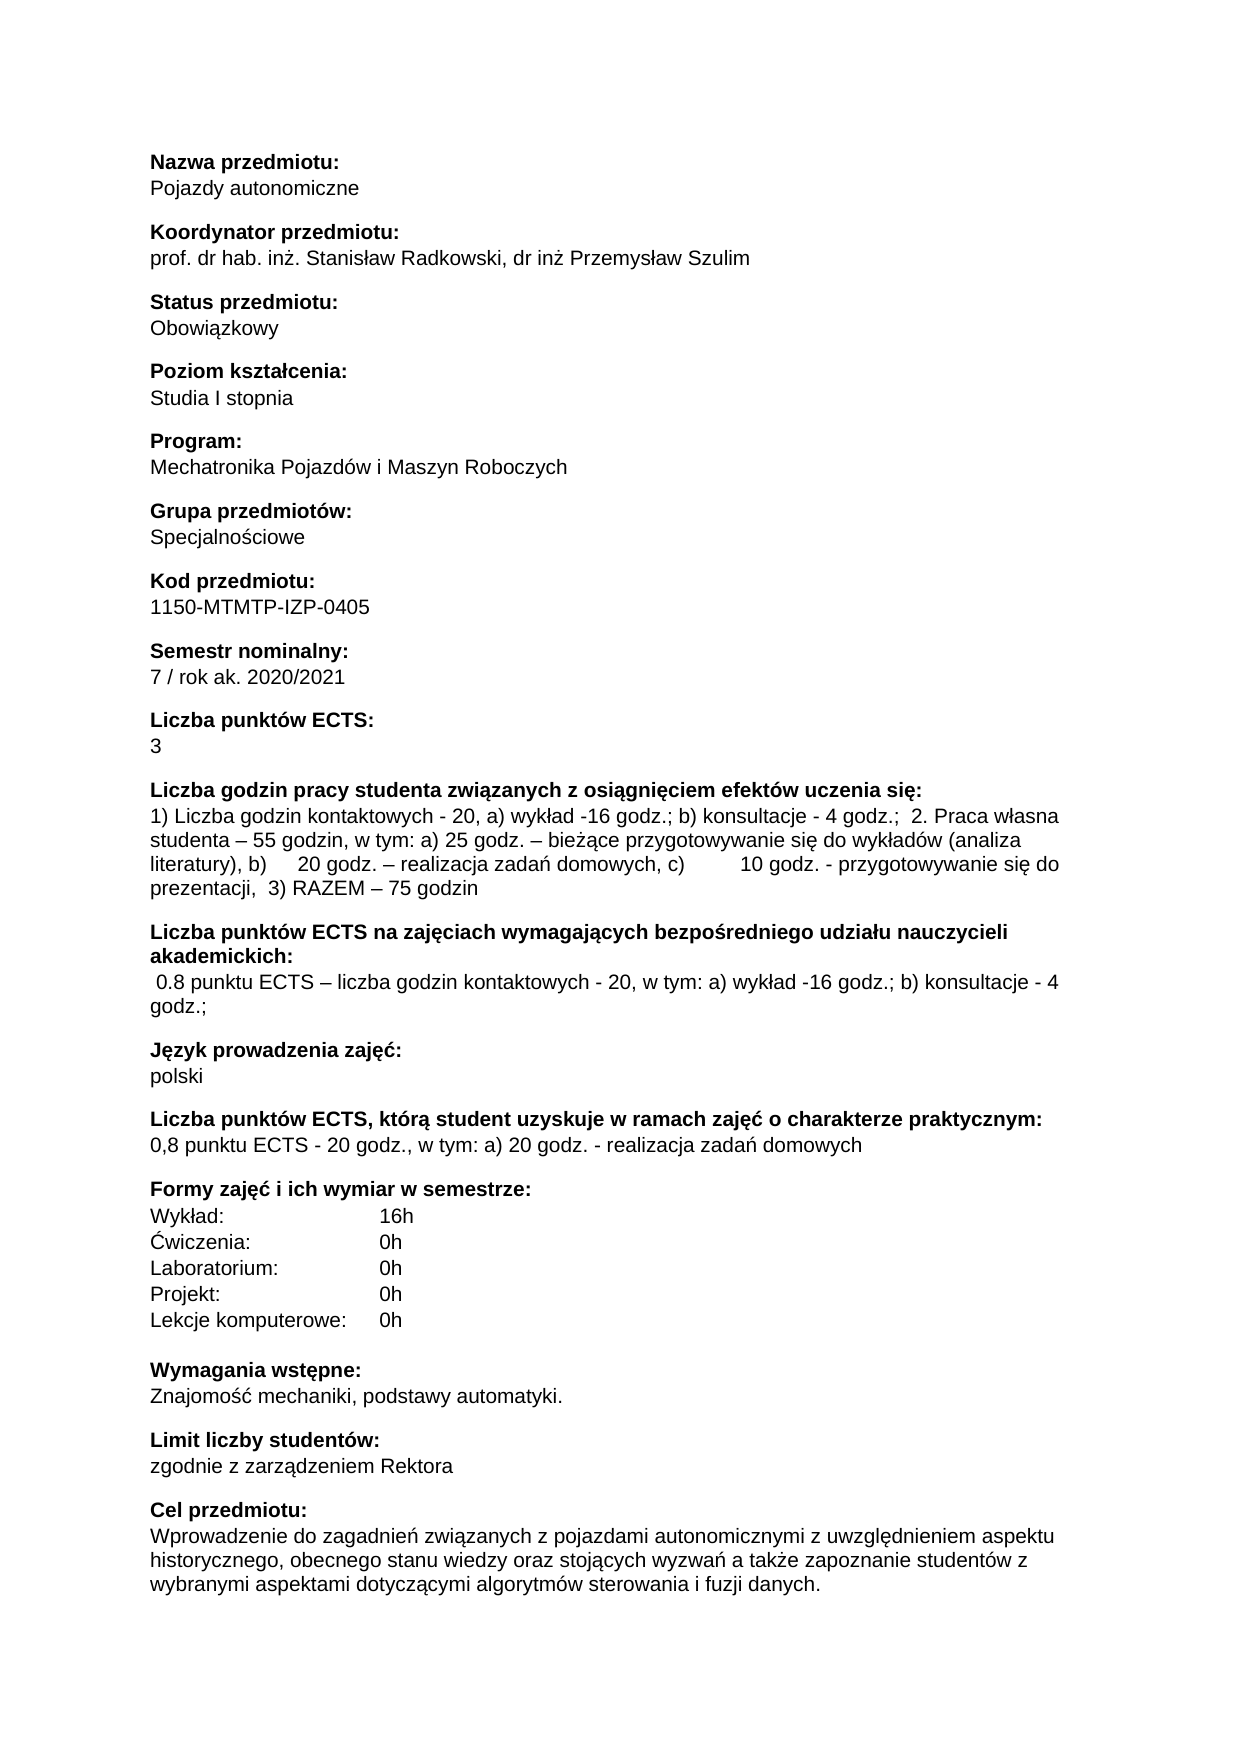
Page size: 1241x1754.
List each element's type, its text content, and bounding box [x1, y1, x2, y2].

table_header 16h [369, 1204, 597, 1228]
text Język prowadzenia zajęć: [150, 1037, 1090, 1061]
text 1150-MTMTP-IZP-0405 [150, 595, 1090, 619]
text Program: [150, 429, 1090, 453]
text 7 / rok ak. 2020/2021 [150, 664, 1090, 688]
table_header Wykład: [140, 1204, 367, 1228]
text prof. dr hab. inż. Stanisław Radkowski, dr inż Przemysław Szulim [150, 246, 1090, 270]
text Koordynator przedmiotu: [150, 220, 1090, 244]
table_cell Projekt: [140, 1282, 367, 1306]
text Znajomość mechaniki, podstawy automatyki. [150, 1384, 1090, 1408]
table_cell Laboratorium: [140, 1256, 367, 1280]
text Limit liczby studentów: [150, 1428, 1090, 1452]
text 0.8 punktu ECTS – liczba godzin kontaktowych - 20, w tym: a) wykład -16 godz.; b) konsultacje - 4 godz.; [150, 970, 1090, 1018]
text zgodnie z zarządzeniem Rektora [150, 1454, 1090, 1478]
text 0,8 punktu ECTS - 20 godz., w tym: a) 20 godz. - realizacja zadań domowych [150, 1133, 1090, 1157]
table_cell 0h [369, 1306, 597, 1332]
text Liczba punktów ECTS: [150, 708, 1090, 732]
text Liczba godzin pracy studenta związanych z osiągnięciem efektów uczenia się: [150, 778, 1090, 802]
text Poziom kształcenia: [150, 359, 1090, 383]
text Semestr nominalny: [150, 638, 1090, 662]
text Liczba punktów ECTS, którą student uzyskuje w ramach zajęć o charakterze praktycznym: [150, 1107, 1090, 1131]
text Pojazdy autonomiczne [150, 176, 1090, 200]
text Wymagania wstępne: [150, 1358, 1090, 1382]
text Cel przedmiotu: [150, 1497, 1090, 1521]
table_cell 0h [369, 1280, 597, 1306]
text Kod przedmiotu: [150, 569, 1090, 593]
text 1) Liczba godzin kontaktowych - 20, a) wykład -16 godz.; b) konsultacje - 4 godz.; 2. Praca własna studenta – 55 godzin, w tym: a) 25 godz. – bieżące przygotowywanie się do wykładów (analiza literatury), b) 20 godz. – realizacja zadań domowych, c) 10 godz. - przygotowywanie się do prezentacji, 3) RAZEM – 75 godzin [150, 804, 1090, 900]
text Mechatronika Pojazdów i Maszyn Roboczych [150, 455, 1090, 479]
text Nazwa przedmiotu: [150, 150, 1090, 174]
table_cell 0h [369, 1228, 597, 1254]
text Liczba punktów ECTS na zajęciach wymagających bezpośredniego udziału nauczycieli akademickich: [150, 920, 1090, 968]
table_cell Ćwiczenia: [140, 1230, 367, 1254]
text Status przedmiotu: [150, 289, 1090, 313]
text Formy zajęć i ich wymiar w semestrze: [150, 1177, 1090, 1201]
text Wprowadzenie do zagadnień związanych z pojazdami autonomicznymi z uwzględnieniem aspektu historycznego, obecnego stanu wiedzy oraz stojących wyzwań a także zapoznanie studentów z wybranymi aspektami dotyczącymi algorytmów sterowania i fuzji danych. [150, 1523, 1090, 1595]
text 3 [150, 734, 1090, 758]
table_cell Lekcje komputerowe: [140, 1308, 367, 1332]
text Grupa przedmiotów: [150, 499, 1090, 523]
text polski [150, 1063, 1090, 1087]
text Obowiązkowy [150, 316, 1090, 339]
text Studia I stopnia [150, 385, 1090, 409]
text Specjalnościowe [150, 525, 1090, 549]
table_cell 0h [369, 1254, 597, 1280]
